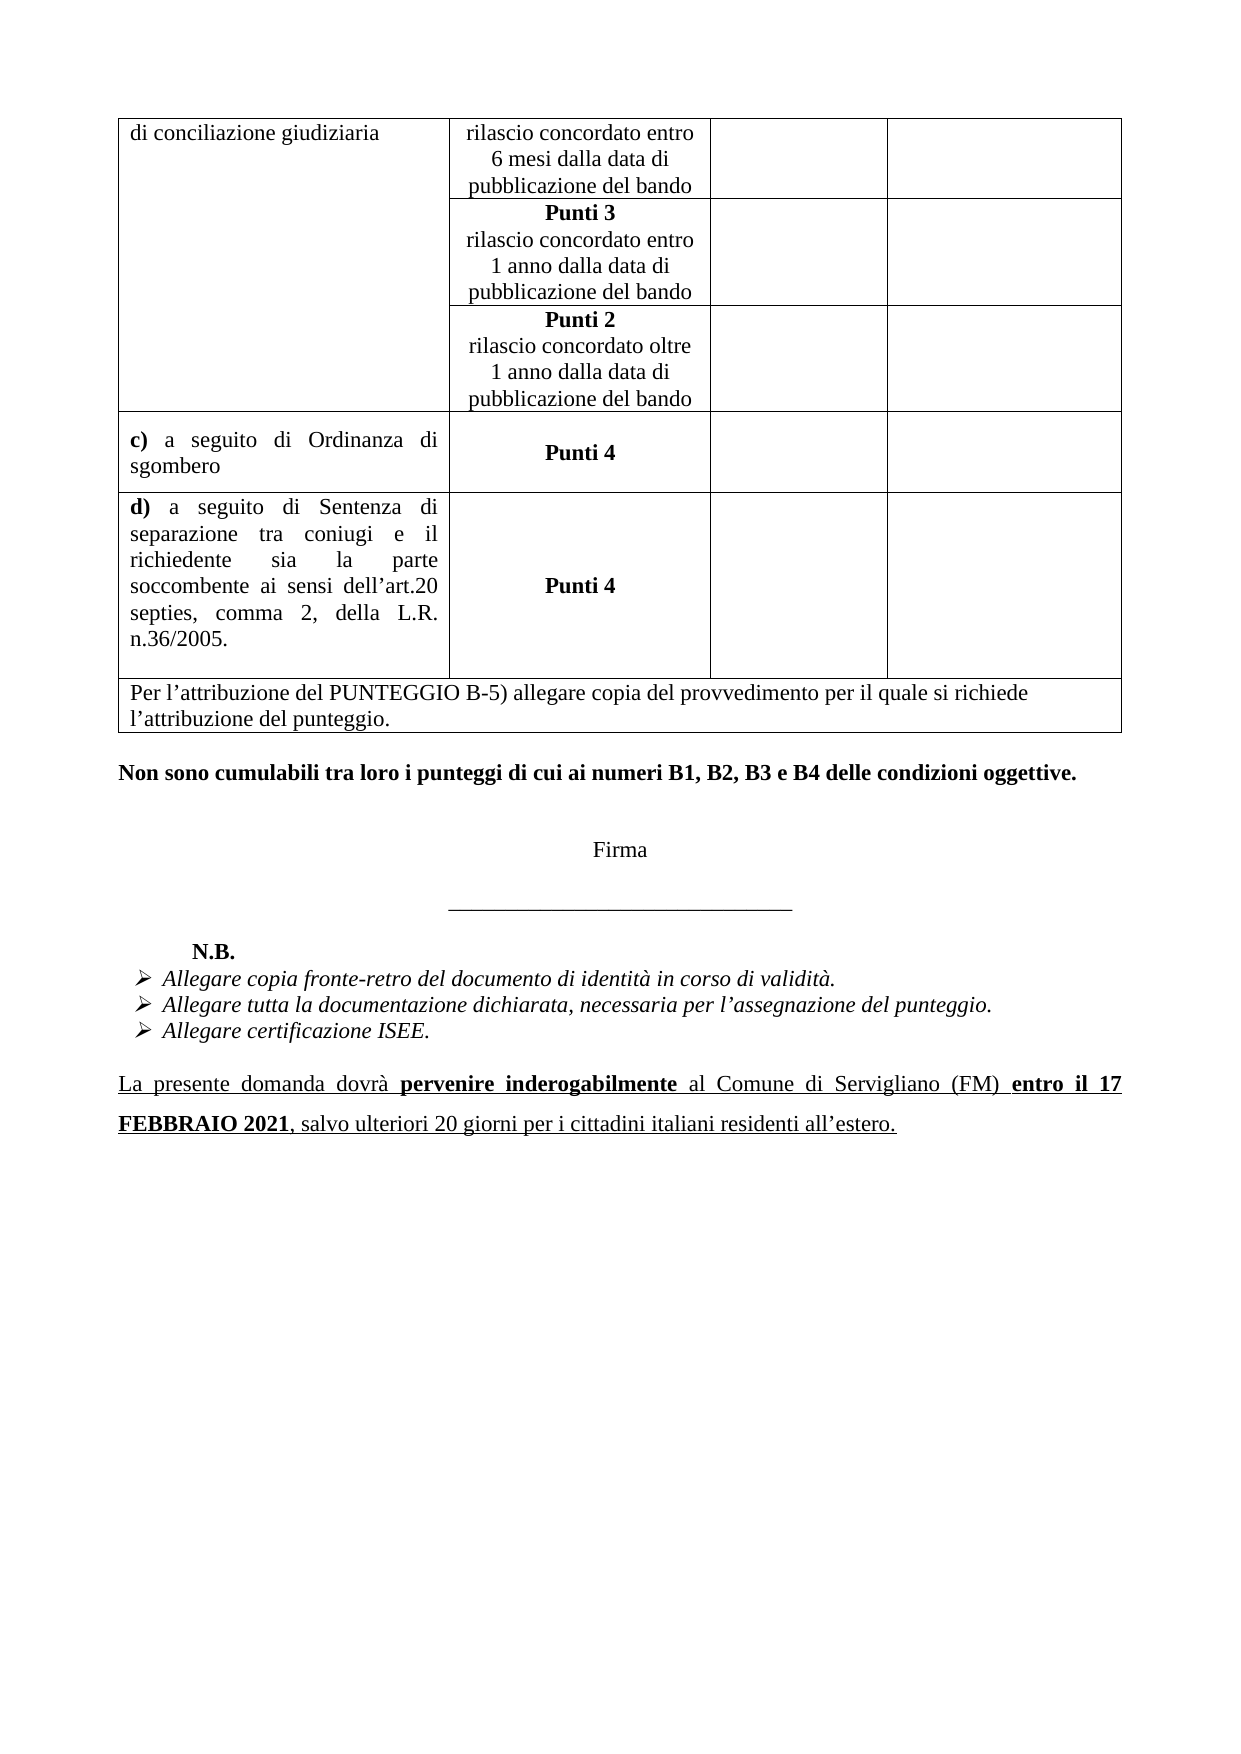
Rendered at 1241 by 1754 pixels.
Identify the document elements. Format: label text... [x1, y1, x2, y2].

table_cell [888, 199, 1121, 305]
table_cell [711, 119, 887, 198]
table_cell [711, 199, 887, 305]
table_cell [711, 306, 887, 411]
text ______________________________ [118, 887, 1122, 914]
text N.B. [133, 938, 1122, 965]
table_cell Punti 4 [450, 493, 710, 678]
table_cell [888, 119, 1121, 198]
table_cell Punti 3 rilascio concordato entro 1 anno dalla data di pubblicazione del bando [450, 199, 710, 305]
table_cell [119, 119, 449, 411]
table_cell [450, 119, 710, 198]
table_cell Punti 2 rilascio concordato oltre 1 anno dalla data di pubblicazione del bando [450, 306, 710, 411]
text La presente domanda dovrà pervenire inderogabilmente al Comune di Servigliano (FM) entro il 17 FEBBRAIO 2021, salvo ulteriori 20 giorni per i cittadini italiani residenti all’estero. [118, 1094, 1122, 1136]
table_cell [711, 493, 887, 678]
table_cell d) a seguito di Sentenza di separazione tra coniugi e il richiedente sia la parte soccombente ai sensi dell’art.20 septies, comma 2, della L.R. n.36/2005. [119, 493, 449, 678]
table_cell Per l’attribuzione del PUNTEGGIO B-5) allegare copia del provvedimento per il quale si richiede l’attribuzione del punteggio. [119, 679, 1121, 732]
table_cell [711, 412, 887, 492]
table_cell Punti 4 [450, 412, 710, 492]
list Allegare tutta la documentazione dichiarata, necessaria per l’assegnazione del punteggio. [133, 991, 1122, 1017]
text La presente domanda dovrà pervenire inderogabilmente al Comune di Servigliano (FM) entro il 17 FEBBRAIO 2021, salvo ulteriori 20 giorni per i cittadini italiani residenti all’estero. [118, 1070, 1122, 1093]
table_cell [888, 412, 1121, 492]
table_cell [888, 493, 1121, 678]
text Firma [118, 836, 1122, 863]
list Allegare certificazione ISEE. [133, 1017, 1122, 1044]
list Allegare copia fronte-retro del documento di identità in corso di validità. [133, 965, 1122, 991]
text Non sono cumulabili tra loro i punteggi di cui ai numeri B1, B2, B3 e B4 delle condizioni oggettive. [118, 759, 1122, 785]
table_cell [888, 306, 1121, 411]
table_cell c) a seguito di Ordinanza di sgombero [119, 412, 449, 492]
